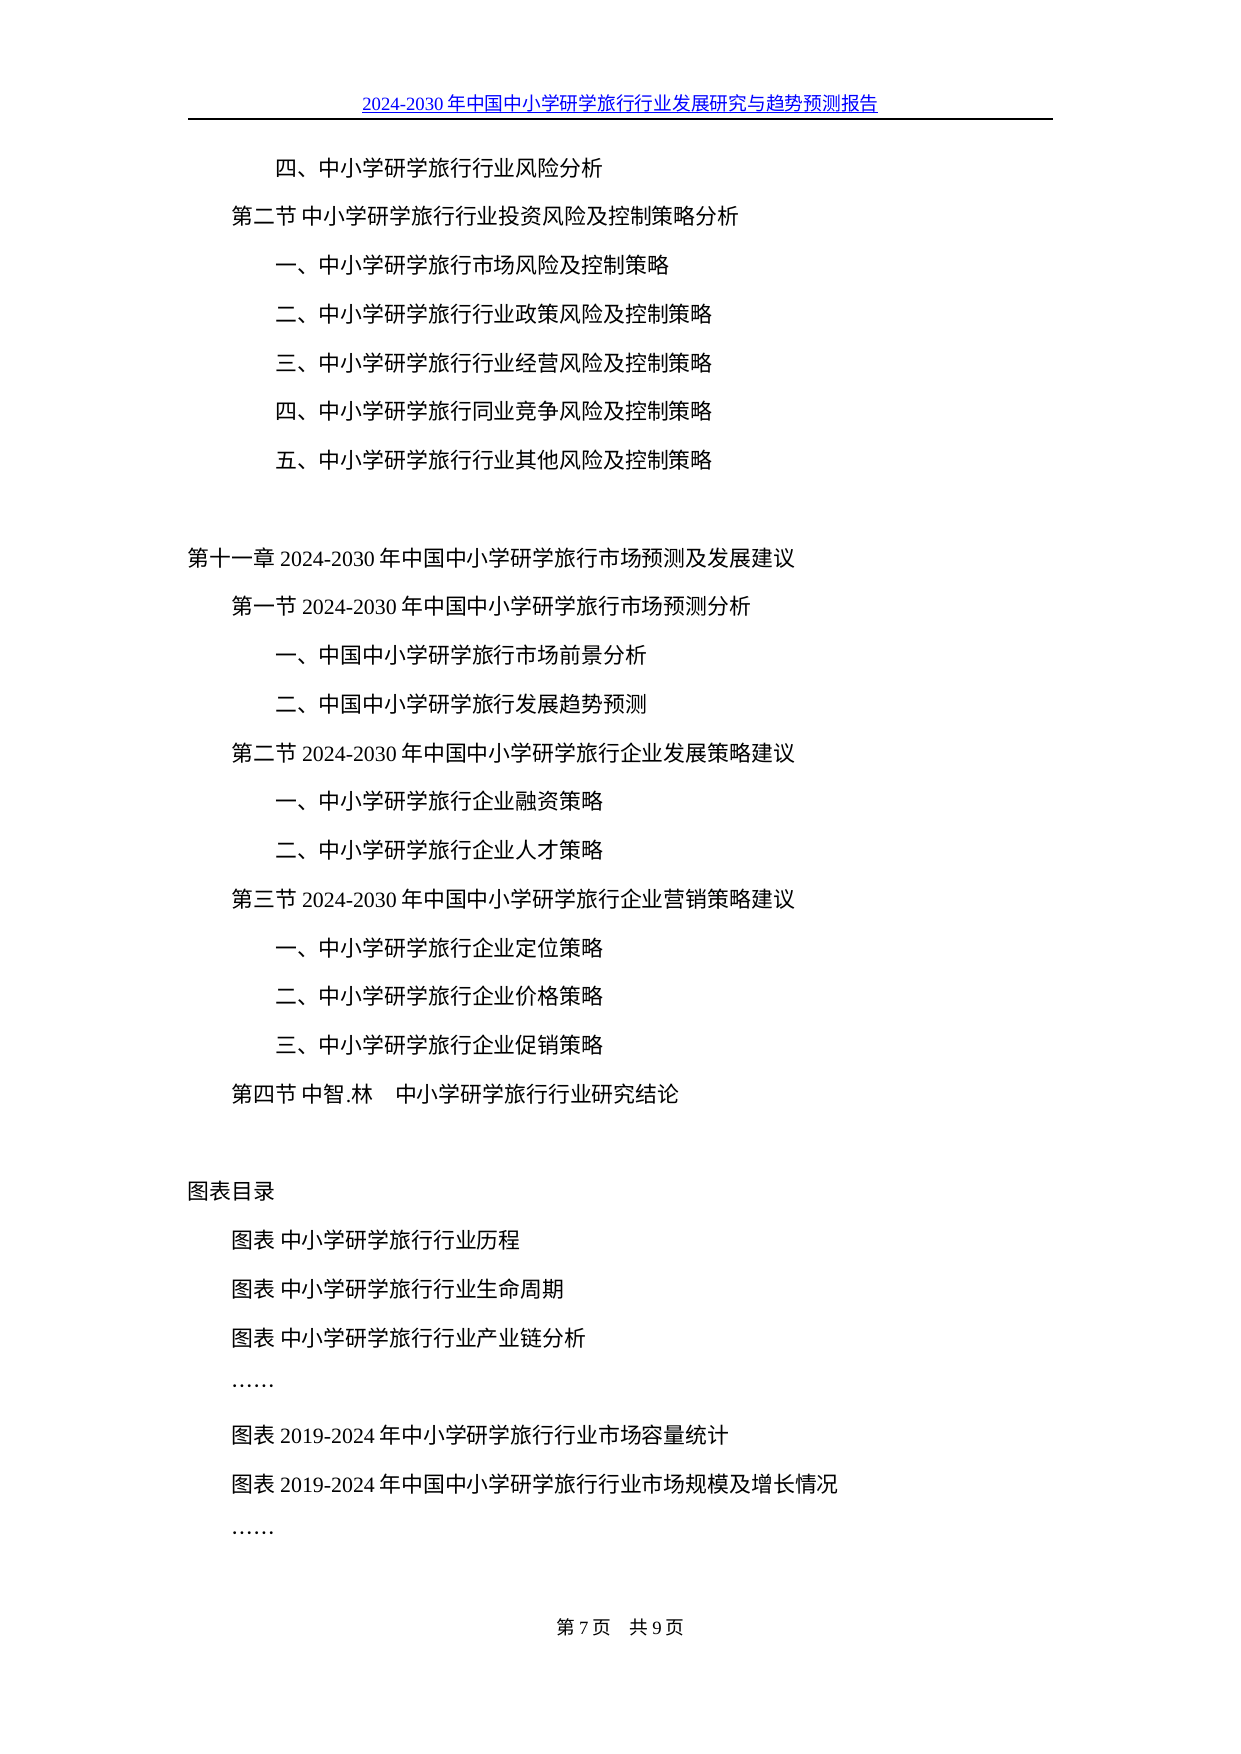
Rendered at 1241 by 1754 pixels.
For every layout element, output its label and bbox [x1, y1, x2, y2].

text [187, 150, 1053, 1548]
